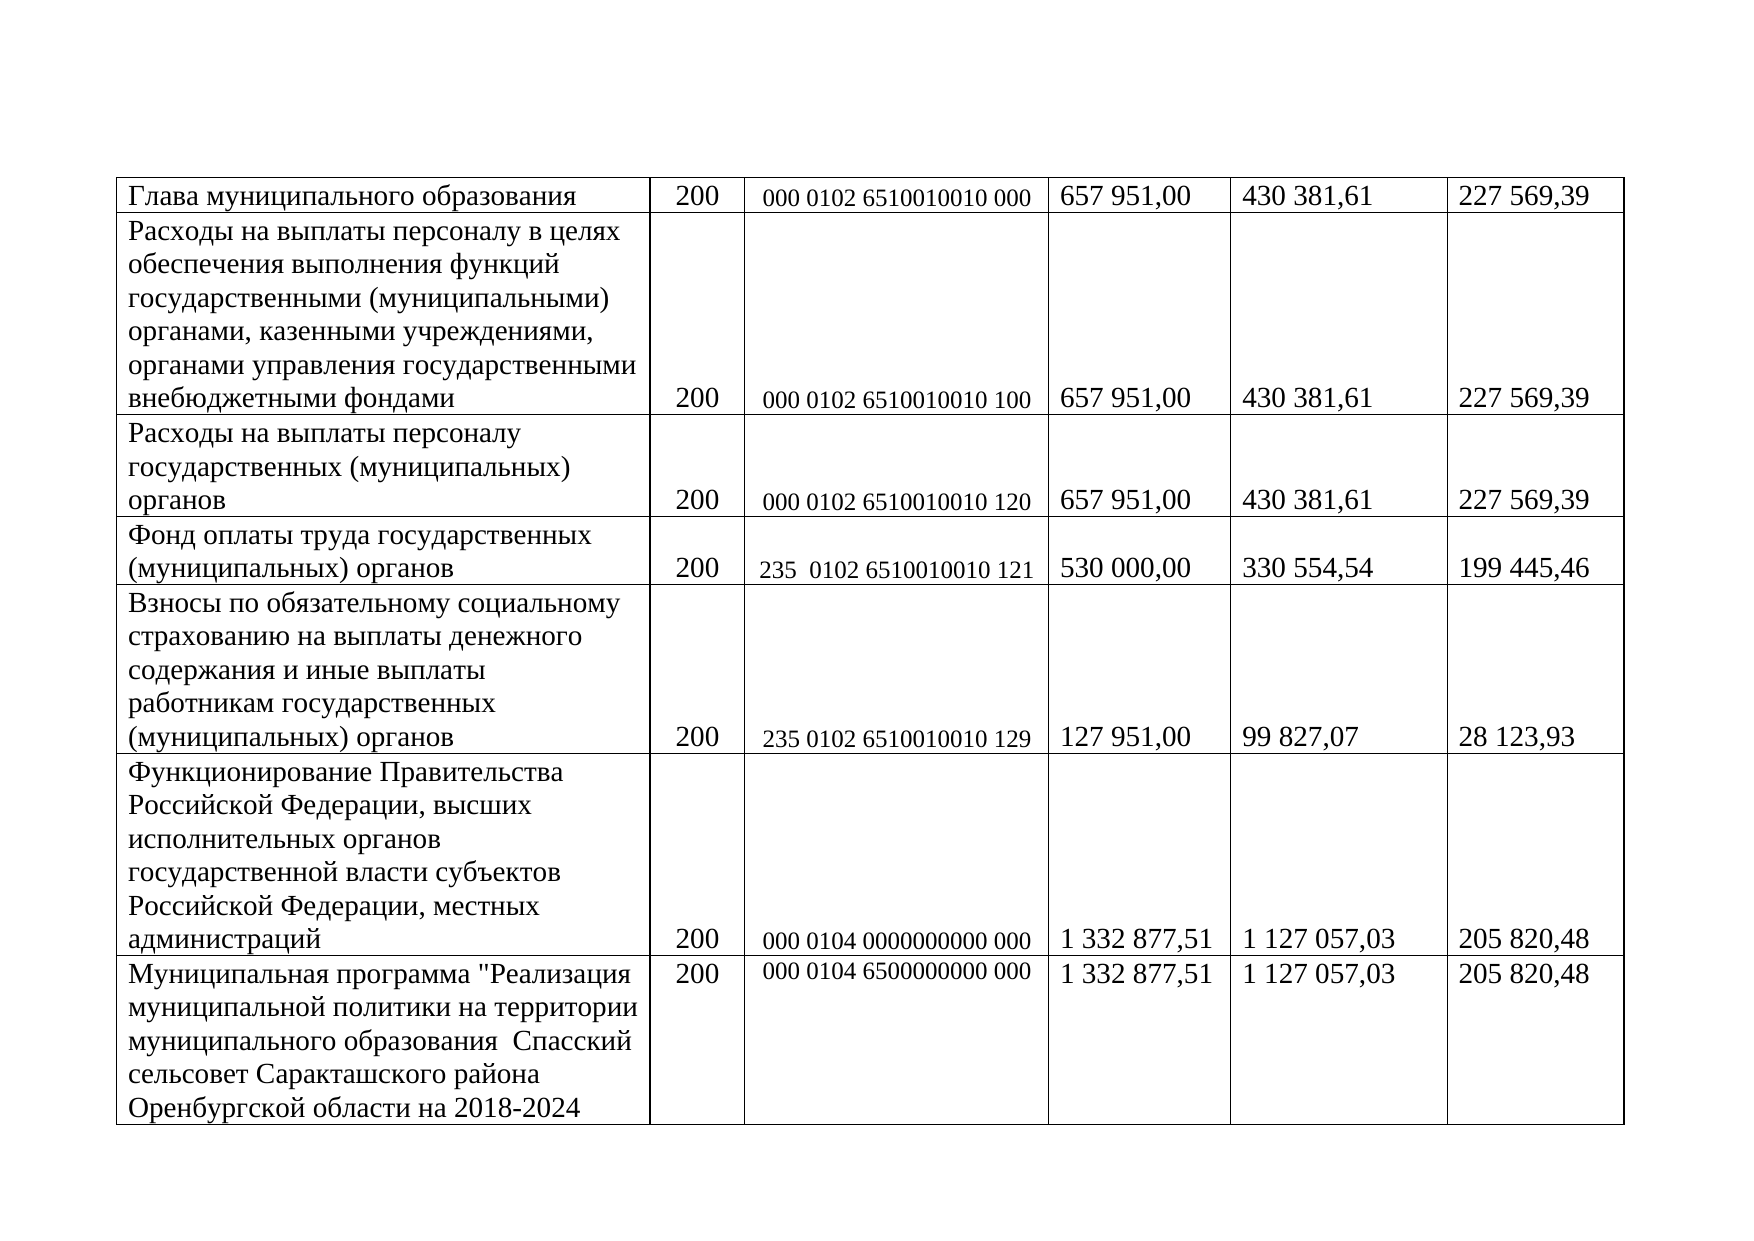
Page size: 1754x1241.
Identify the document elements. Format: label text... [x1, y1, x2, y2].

table_cell 235 0102 6510010010 121 [745, 517, 1048, 584]
table_cell 127 951,00 [1049, 585, 1230, 753]
table_cell 205 820,48 [1448, 754, 1623, 955]
table_cell Фонд оплаты труда государственных (муниципальных) органов [117, 517, 649, 584]
table_cell 330 554,54 [1231, 517, 1447, 584]
table_cell 205 820,48 [1448, 956, 1623, 1124]
table_cell Глава муниципального образования [117, 178, 649, 212]
table_cell 1 127 057,03 [1231, 754, 1447, 955]
table_cell 227 569,39 [1448, 213, 1623, 414]
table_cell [117, 956, 649, 1124]
table_cell 530 000,00 [1049, 517, 1230, 584]
table_cell Расходы на выплаты персоналу в целях обеспечения выполнения функций государственными (муниципальными) органами, казенными учреждениями, органами управления государственными внебюджетными фондами [117, 213, 649, 414]
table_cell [745, 956, 1048, 1124]
table_cell 227 569,39 [1448, 415, 1623, 516]
table_cell 200 [651, 517, 744, 584]
table_cell 000 0102 6510010010 120 [745, 415, 1048, 516]
table_cell 235 0102 6510010010 129 [745, 585, 1048, 753]
table_cell 430 381,61 [1231, 178, 1447, 212]
table_cell 200 [651, 956, 744, 1124]
table_cell Взносы по обязательному социальному страхованию на выплаты денежного содержания и иные выплаты работникам государственных (муниципальных) органов [117, 585, 649, 753]
table_cell 000 0102 6510010010 000 [745, 178, 1048, 212]
table_cell 200 [651, 415, 744, 516]
table_cell 200 [651, 754, 744, 955]
table_cell 200 [651, 178, 744, 212]
table_cell 657 951,00 [1049, 415, 1230, 516]
table_cell Расходы на выплаты персоналу государственных (муниципальных) органов [117, 415, 649, 516]
table_cell 657 951,00 [1049, 213, 1230, 414]
table_cell 430 381,61 [1231, 213, 1447, 414]
table_cell 227 569,39 [1448, 178, 1623, 212]
table_cell 200 [651, 213, 744, 414]
table_cell 430 381,61 [1231, 415, 1447, 516]
table_cell 000 0102 6510010010 100 [745, 213, 1048, 414]
table_cell 199 445,46 [1448, 517, 1623, 584]
table_cell 28 123,93 [1448, 585, 1623, 753]
table_cell 657 951,00 [1049, 178, 1230, 212]
table_cell 1 127 057,03 [1231, 956, 1447, 1124]
table_cell Функционирование Правительства Российской Федерации, высших исполнительных органов государственной власти субъектов Российской Федерации, местных администраций [117, 754, 649, 955]
table_cell 1 332 877,51 [1049, 956, 1230, 1124]
table_cell 200 [651, 585, 744, 753]
table_cell 1 332 877,51 [1049, 754, 1230, 955]
table_cell 000 0104 0000000000 000 [745, 754, 1048, 955]
table_cell 99 827,07 [1231, 585, 1447, 753]
